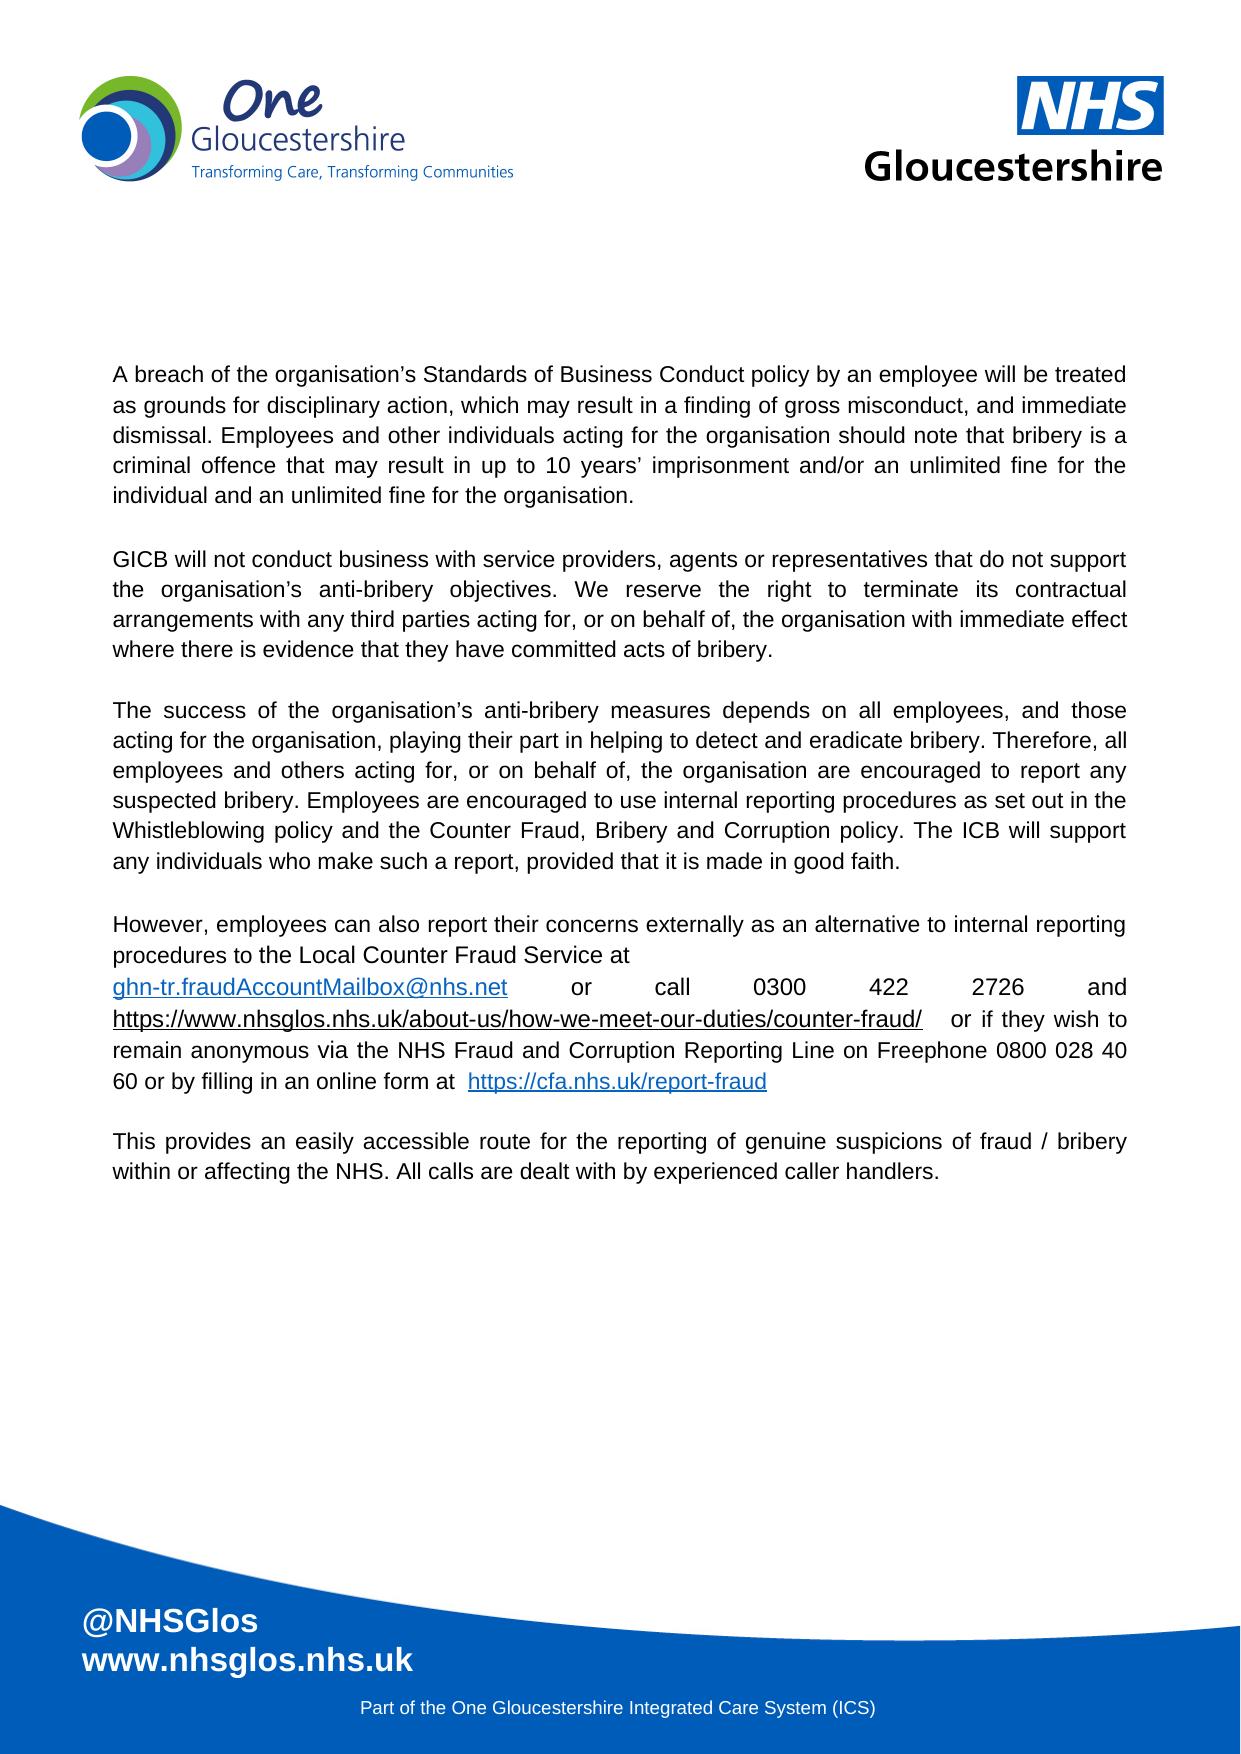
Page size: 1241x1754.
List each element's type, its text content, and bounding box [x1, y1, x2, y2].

text A breach of the organisation’s Standards of Business Conduct policy by an employee will be treated as grounds for disciplinary action, which may result in a finding of gross misconduct, and immediate dismissal. Employees and other individuals acting for the organisation should note that bribery is a criminal offence that may result in up to 10 years’ imprisonment and/or an unlimited fine for the individual and an unlimited fine for the organisation. [112, 361, 1128, 509]
text However, employees can also report their concerns externally as an alternative to internal reporting procedures to the Local Counter Fraud Service at [112, 911, 1128, 969]
text GICB will not conduct business with service providers, agents or representatives that do not support the organisation’s anti-bribery objectives. We reserve the right to terminate its contractual arrangements with any third parties acting for, or on behalf of, the organisation with immediate effect where there is evidence that they have committed acts of bribery. [112, 546, 1128, 662]
text ghn-tr.fraudAccountMailbox@nhs.net or call 0300 422 2726 and https://www.nhsglos.nhs.uk/about-us/how-we-meet-our-duties/counter-fraud/ or if they wish to remain anonymous via the NHS Fraud and Corruption Reporting Line on Freephone 0800 028 40 60 or by filling in an online form at https://cfa.nhs.uk/report-fraud [112, 973, 1128, 1094]
picture [0, 1499, 1241, 1754]
text The success of the organisation’s anti-bribery measures depends on all employees, and those acting for the organisation, playing their part in helping to detect and eradicate bribery. Therefore, all employees and others acting for, or on behalf of, the organisation are encouraged to report any suspected bribery. Employees are encouraged to use internal reporting procedures as set out in the Whistleblowing policy and the Counter Fraud, Bribery and Corruption policy. The ICB will support any individuals who make such a report, provided that it is made in good faith. [112, 697, 1128, 874]
picture [0, 1, 1238, 231]
text This provides an easily accessible route for the reporting of genuine suspicions of fraud / bribery within or affecting the NHS. All calls are dealt with by experienced caller handlers. [112, 1128, 1128, 1185]
